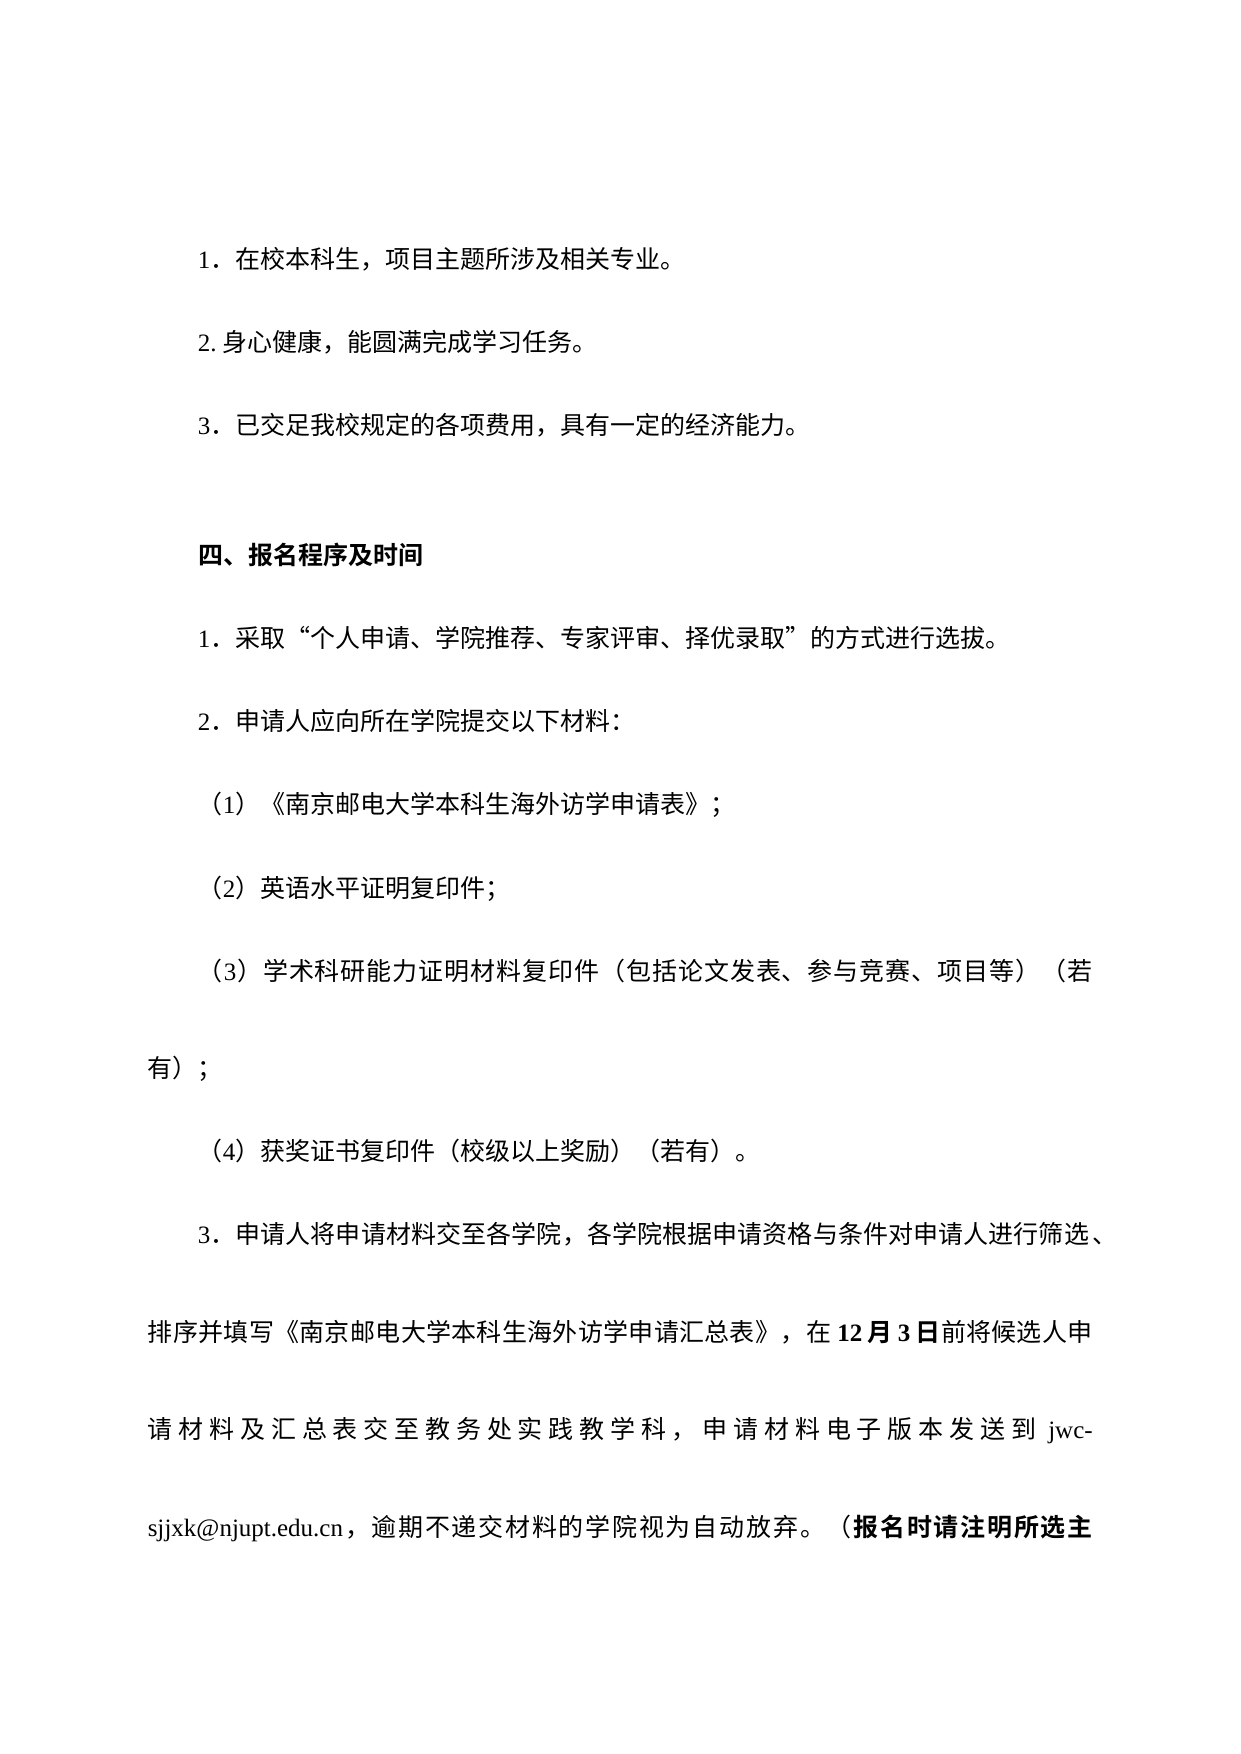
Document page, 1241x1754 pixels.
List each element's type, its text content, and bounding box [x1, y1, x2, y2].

text 3．已交足我校规定的各项费用，具有一定的经济能力。 [148, 391, 1092, 456]
text 2. 身心健康，能圆满完成学习任务。 [148, 308, 1092, 373]
text （1）《南京邮电大学本科生海外访学申请表》； [148, 771, 1092, 836]
text 1．采取“个人申请、学院推荐、专家评审、择优录取”的方式进行选拔。 [148, 604, 1092, 669]
text （3）学术科研能力证明材料复印件（包括论文发表、参与竞赛、项目等）（若有）； [148, 937, 1092, 1099]
text 2．申请人应向所在学院提交以下材料： [148, 687, 1092, 752]
text （4）获奖证书复印件（校级以上奖励）（若有）。 [148, 1117, 1092, 1182]
text （2）英语水平证明复印件； [148, 854, 1092, 919]
text 四、报名程序及时间 [148, 521, 1092, 586]
text 1．在校本科生，项目主题所涉及相关专业。 [148, 225, 1092, 290]
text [148, 1201, 1092, 1558]
